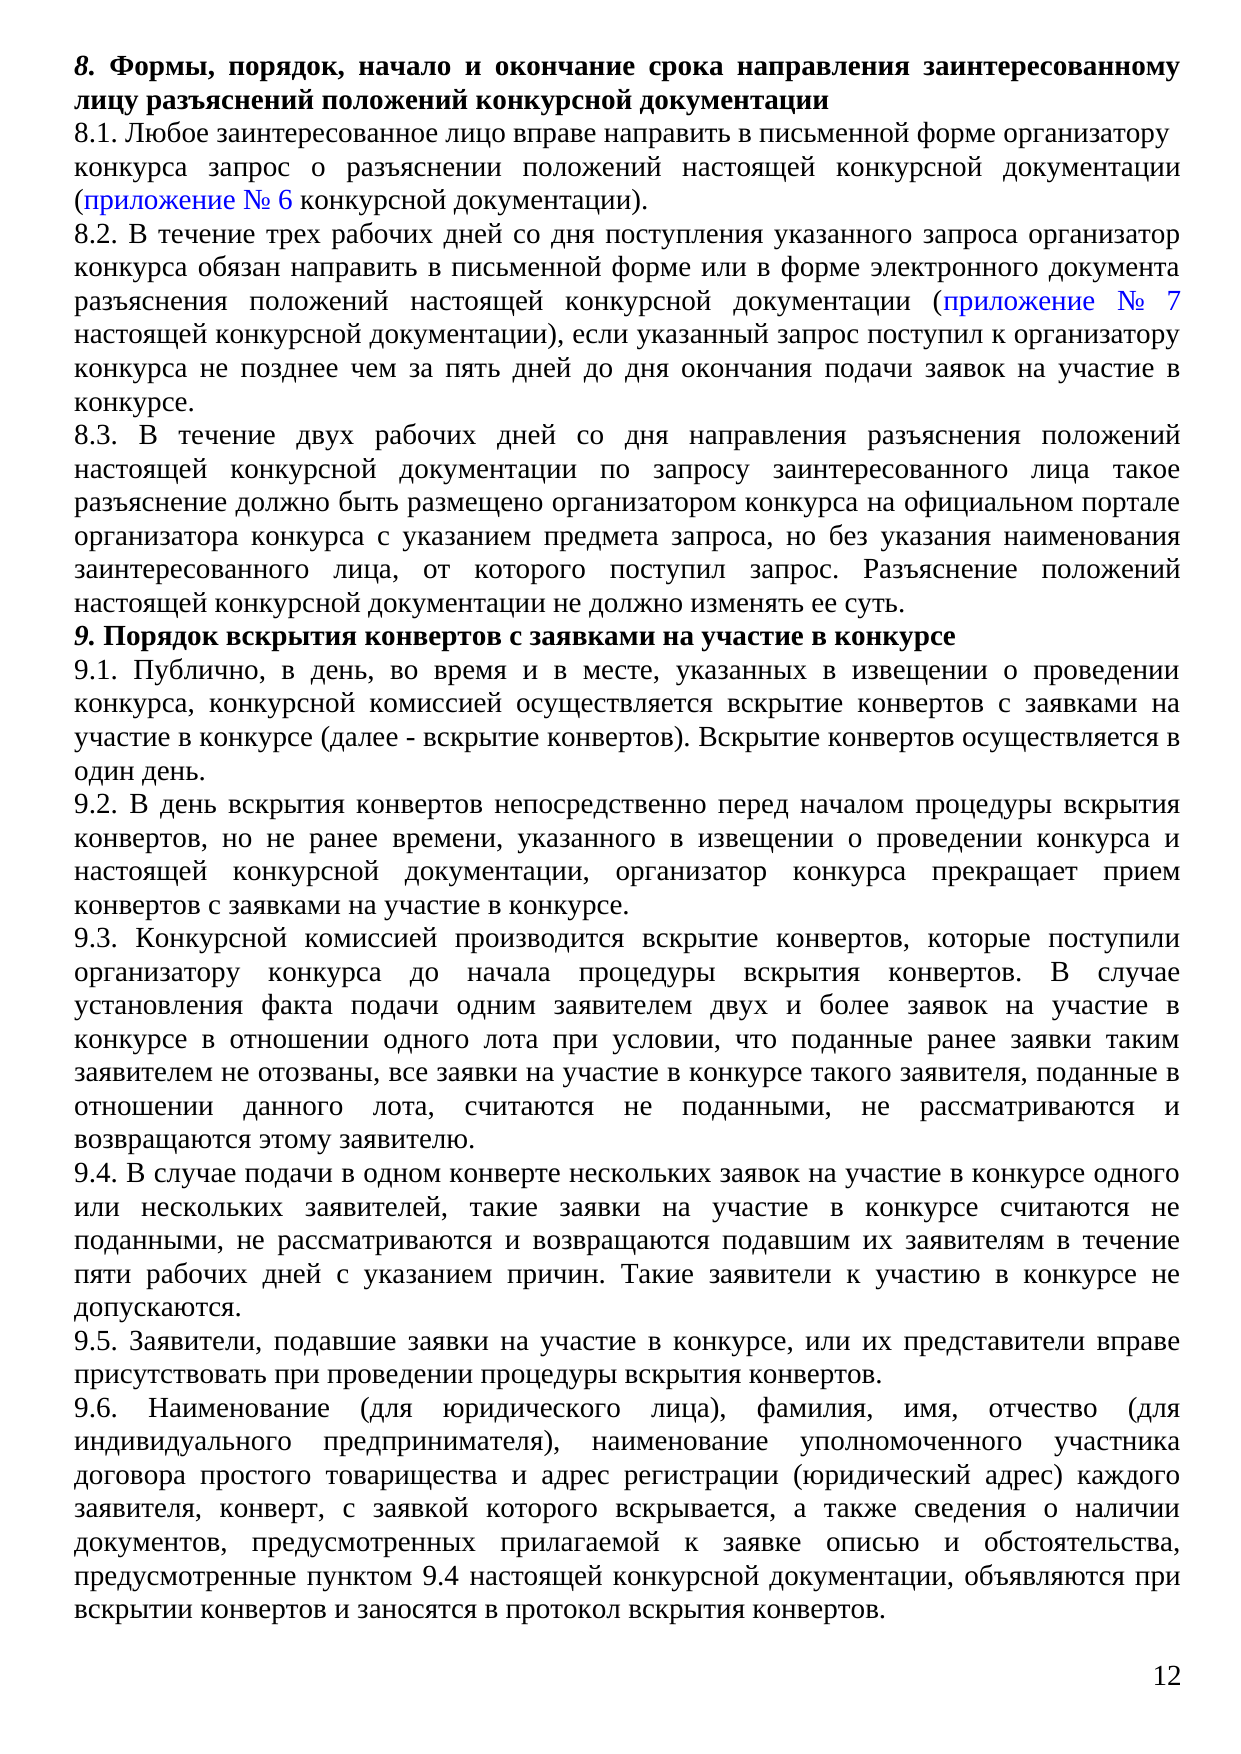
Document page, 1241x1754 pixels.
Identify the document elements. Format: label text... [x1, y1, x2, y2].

text 9.1. Публично, в день, во время и в месте, указанных в извещении о проведении конкурса, конкурсной комиссией осуществляется вскрытие конвертов с заявками на участие в конкурсе (далее - вскрытие конвертов). Вскрытие конвертов осуществляется в один день. [74, 652, 1181, 786]
text 8. Формы, порядок, начало и окончание срока направления заинтересованному лицу разъяснений положений конкурсной документации [74, 48, 1181, 115]
text 9.3. Конкурсной комиссией производится вскрытие конвертов, которые поступили организатору конкурса до начала процедуры вскрытия конвертов. В случае установления факта подачи одним заявителем двух и более заявок на участие в конкурсе в отношении одного лота при условии, что поданные ранее заявки таким заявителем не отозваны, все заявки на участие в конкурсе такого заявителя, поданные в отношении данного лота, считаются не поданными, не рассматриваются и возвращаются этому заявителю. [74, 920, 1181, 1155]
text 8.1. Любое заинтересованное лицо вправе направить в письменной форме организатору [74, 115, 1181, 149]
text 9. Порядок вскрытия конвертов с заявками на участие в конкурсе [74, 618, 1181, 652]
text 9.4. В случае подачи в одном конверте нескольких заявок на участие в конкурсе одного или нескольких заявителей, такие заявки на участие в конкурсе считаются не поданными, не рассматриваются и возвращаются подавшим их заявителям в течение пяти рабочих дней с указанием причин. Такие заявители к участию в конкурсе не допускаются. [74, 1155, 1181, 1323]
text 12 [74, 1658, 1181, 1692]
text конкурса запрос о разъяснении положений настоящей конкурсной документации (приложение № 6 конкурсной документации). [74, 149, 1181, 216]
text 9.2. В день вскрытия конвертов непосредственно перед началом процедуры вскрытия конвертов, но не ранее времени, указанного в извещении о проведении конкурса и настоящей конкурсной документации, организатор конкурса прекращает прием конвертов с заявками на участие в конкурсе. [74, 786, 1181, 920]
text 8.2. В течение трех рабочих дней со дня поступления указанного запроса организатор конкурса обязан направить в письменной форме или в форме электронного документа разъяснения положений настоящей конкурсной документации (приложение № 7 настоящей конкурсной документации), если указанный запрос поступил к организатору конкурса не позднее чем за пять дней до дня окончания подачи заявок на участие в конкурсе. [74, 216, 1181, 417]
text 8.3. В течение двух рабочих дней со дня направления разъяснения положений настоящей конкурсной документации по запросу заинтересованного лица такое разъяснение должно быть размещено организатором конкурса на официальном портале организатора конкурса с указанием предмета запроса, но без указания наименования заинтересованного лица, от которого поступил запрос. Разъяснение положений настоящей конкурсной документации не должно изменять ее суть. [74, 417, 1181, 618]
text 9.5. Заявители, подавшие заявки на участие в конкурсе, или их представители вправе присутствовать при проведении процедуры вскрытия конвертов. [74, 1323, 1181, 1390]
text 9.6. Наименование (для юридического лица), фамилия, имя, отчество (для индивидуального предпринимателя), наименование уполномоченного участника договора простого товарищества и адрес регистрации (юридический адрес) каждого заявителя, конверт, с заявкой которого вскрывается, а также сведения о наличии документов, предусмотренных прилагаемой к заявке описью и обстоятельства, предусмотренные пунктом 9.4 настоящей конкурсной документации, объявляются при вскрытии конвертов и заносятся в протокол вскрытия конвертов. [74, 1390, 1181, 1625]
